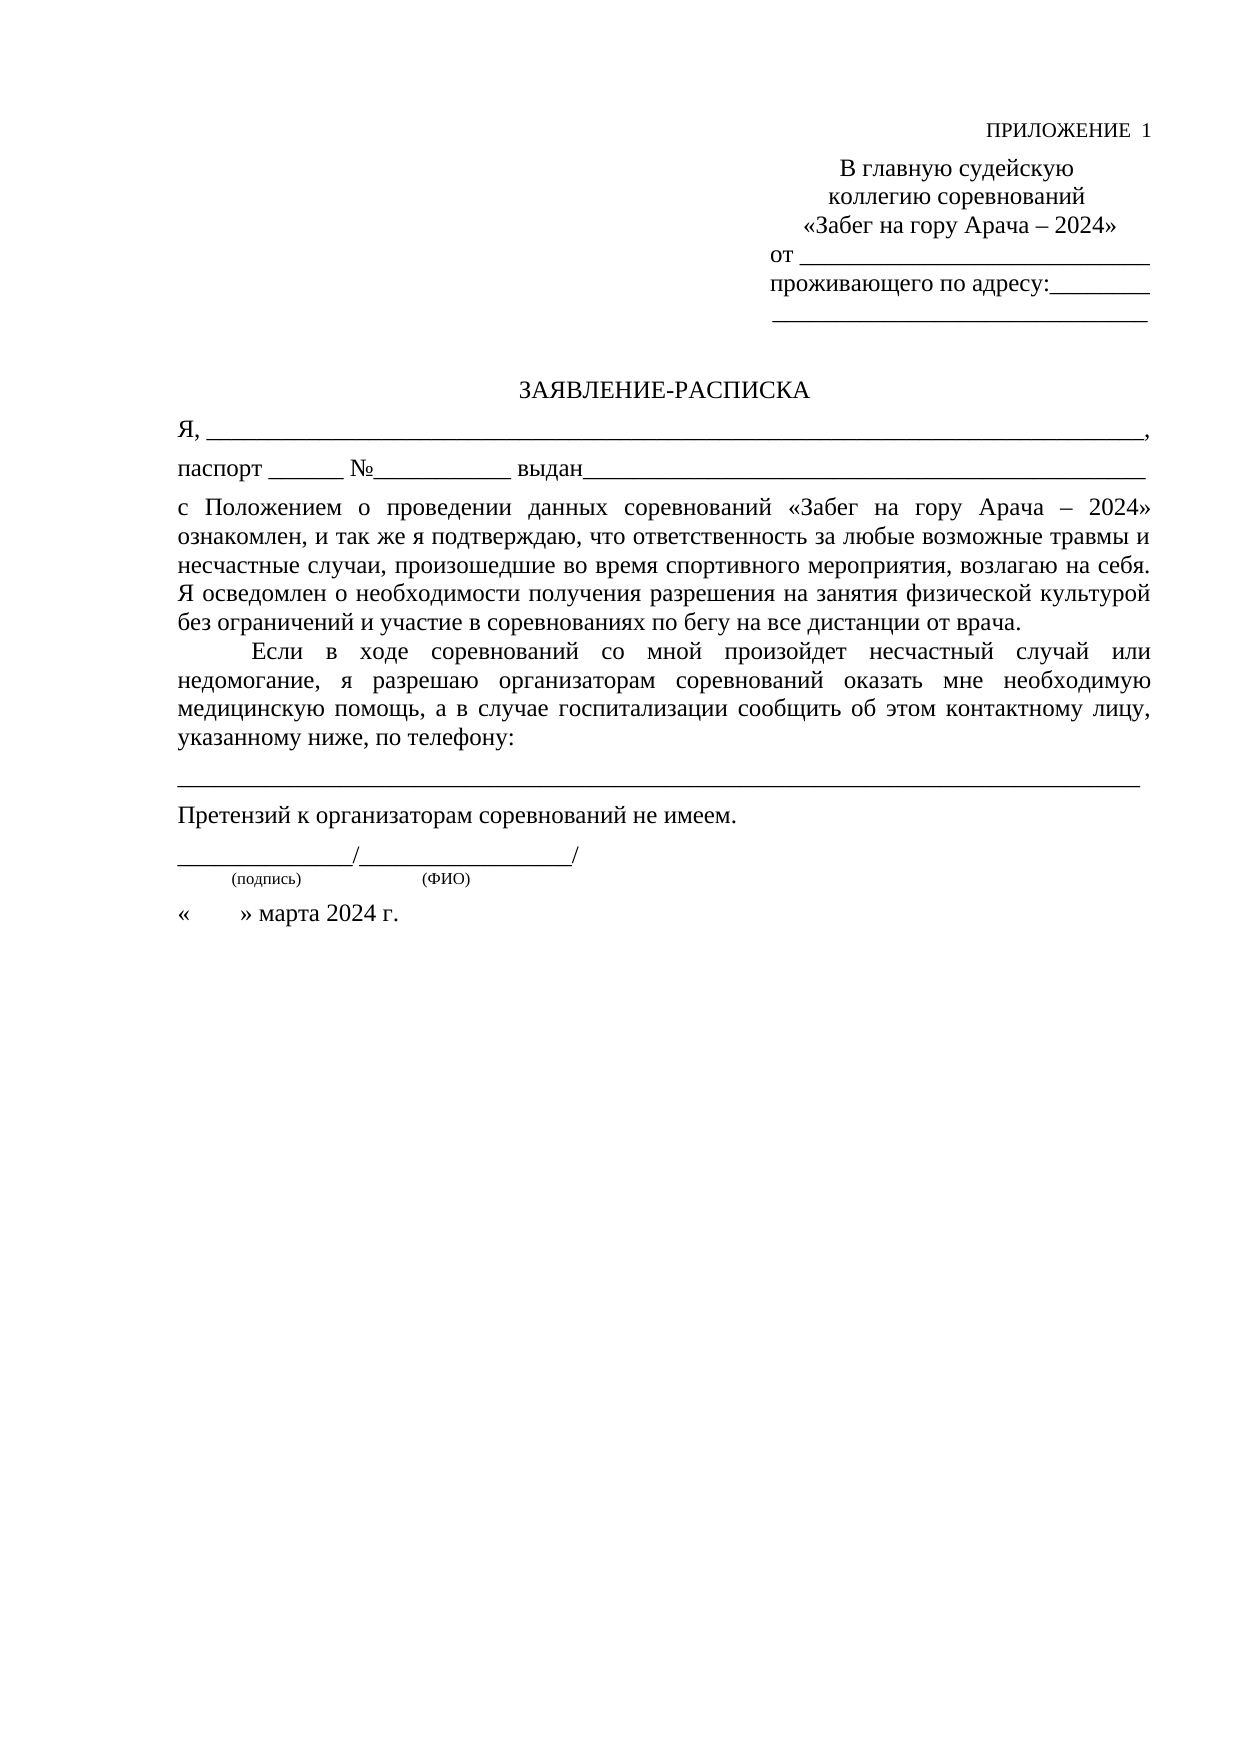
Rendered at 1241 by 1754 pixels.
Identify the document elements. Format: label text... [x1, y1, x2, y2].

text « » марта 2024 г. [177, 898, 1152, 927]
text от ____________________________ [768, 239, 1152, 268]
text Если в ходе соревнований со мной произойдет несчастный случай или недомогание, я разрешаю организаторам соревнований оказать мне необходимую медицинскую помощь, а в случае госпитализации сообщить об этом контактному лицу, указанному ниже, по телефону: [177, 636, 1152, 751]
text проживающего по адресу:________ [768, 268, 1152, 296]
text ______________________________ [768, 296, 1152, 325]
text с Положением о проведении данных соревнований «Забег на гору Арача – 2024» ознакомлен, и так же я подтверждаю, что ответственность за любые возможные травмы и несчастные случаи, произошедшие во время спортивного мероприятия, возлагаю на себя. Я осведомлен о необходимости получения разрешения на занятия физической культурой без ограничений и участие в соревнованиях по бегу на все дистанции от врача. [177, 492, 1152, 636]
text Претензий к организаторам соревнований не имеем. [177, 801, 1152, 829]
text паспорт ______ №___________ выдан_____________________________________________ [177, 453, 1152, 482]
text _____________________________________________________________________________ [177, 761, 1152, 790]
text В главную судейскую коллегию соревнований «Забег на гору Арача – 2024» [768, 153, 1152, 239]
text ЗАЯВЛЕНИЕ-РАСПИСКА [177, 375, 1152, 403]
text ______________/_________________/ [177, 840, 1152, 868]
text ПРИЛОЖЕНИЕ 1 [177, 118, 1152, 142]
text (подпись) (ФИО) [177, 868, 1152, 888]
text Я, ___________________________________________________________________________, [177, 414, 1152, 443]
